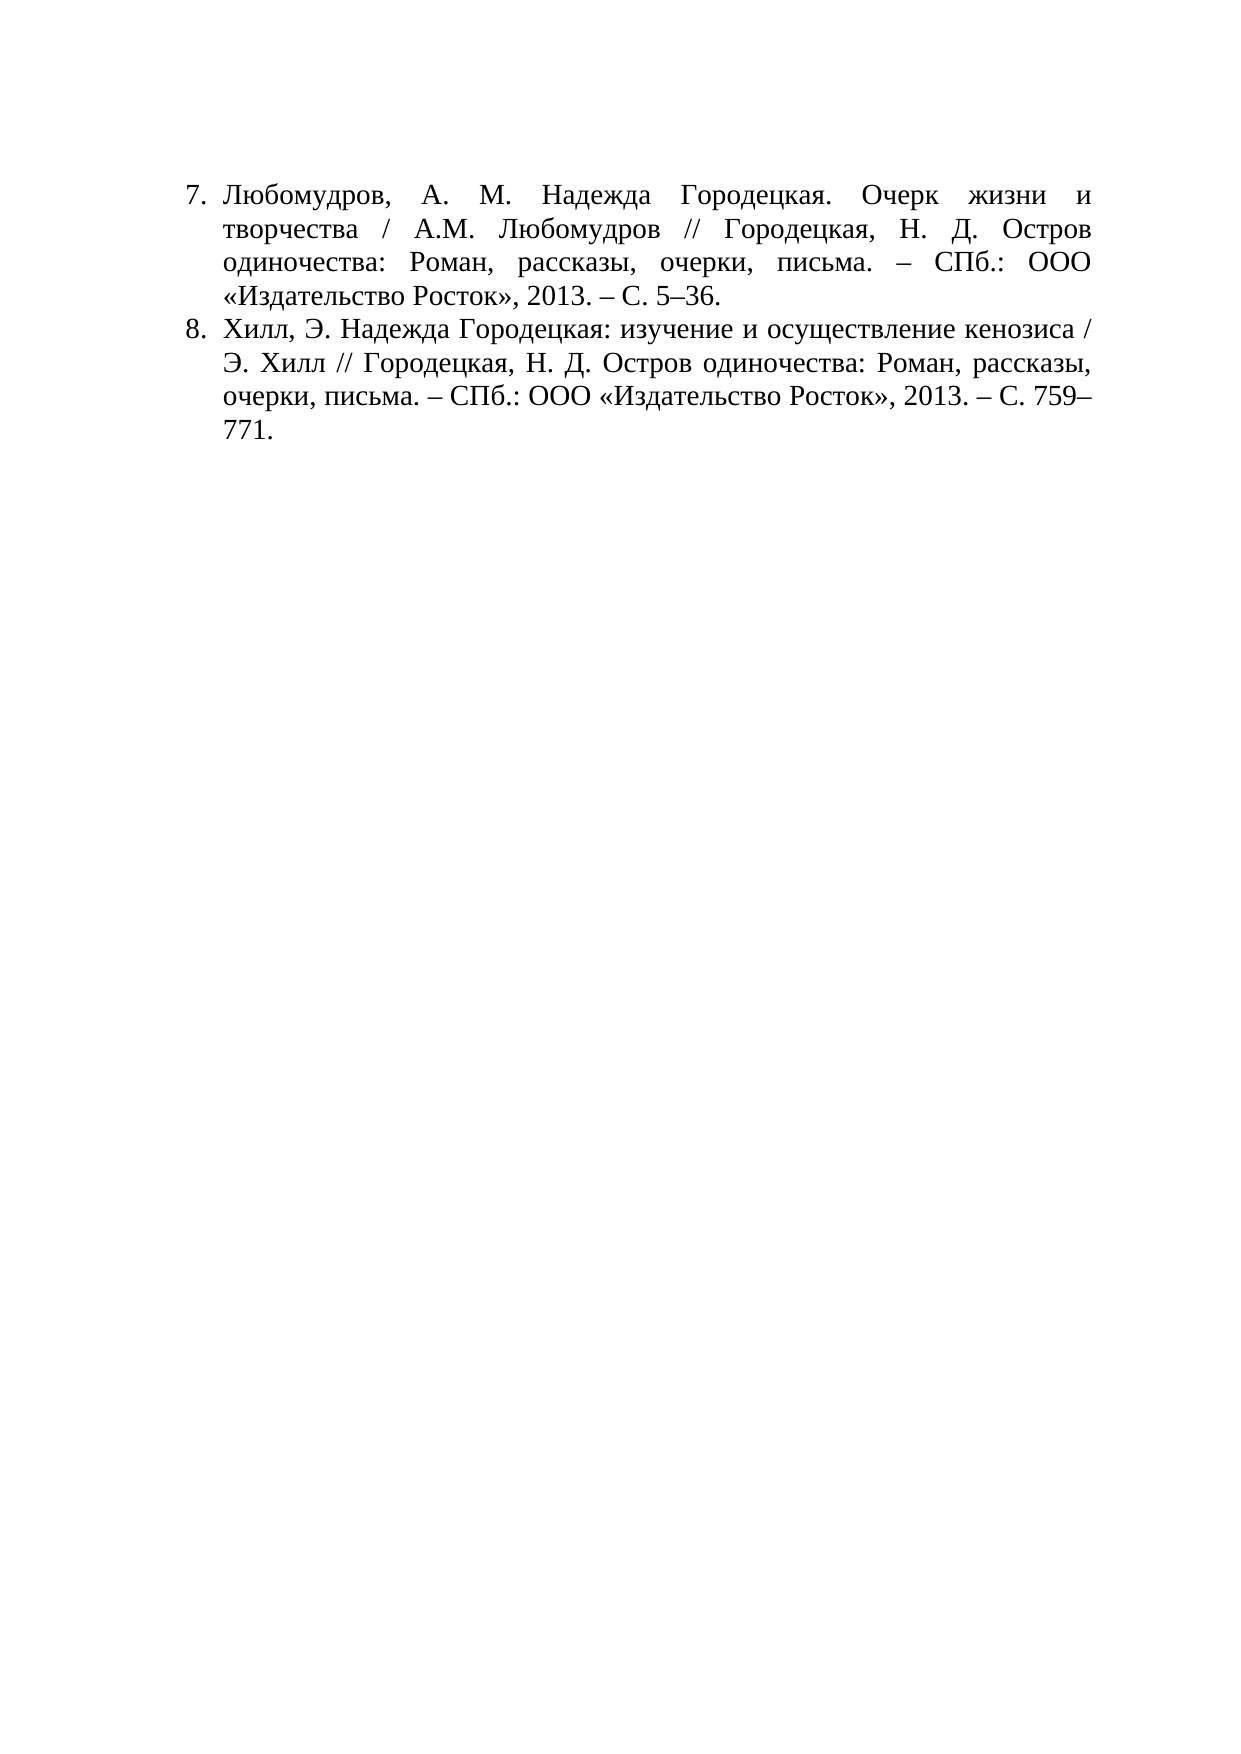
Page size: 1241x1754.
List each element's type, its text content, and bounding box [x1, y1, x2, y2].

list Любомудров, А. М. Надежда Городецкая. Очерк жизни и творчества / А.М. Любомудров // Городецкая, Н. Д. Остров одиночества: Роман, рассказы, очерки, письма. – СПб.: ООО «Издательство Росток», 2013. – С. 5–36. [185, 177, 1092, 311]
list Хилл, Э. Надежда Городецкая: изучение и осуществление кенозиса / Э. Хилл // Городецкая, Н. Д. Остров одиночества: Роман, рассказы, очерки, письма. – СПб.: ООО «Издательство Росток», 2013. – С. 759–771. [185, 311, 1092, 446]
